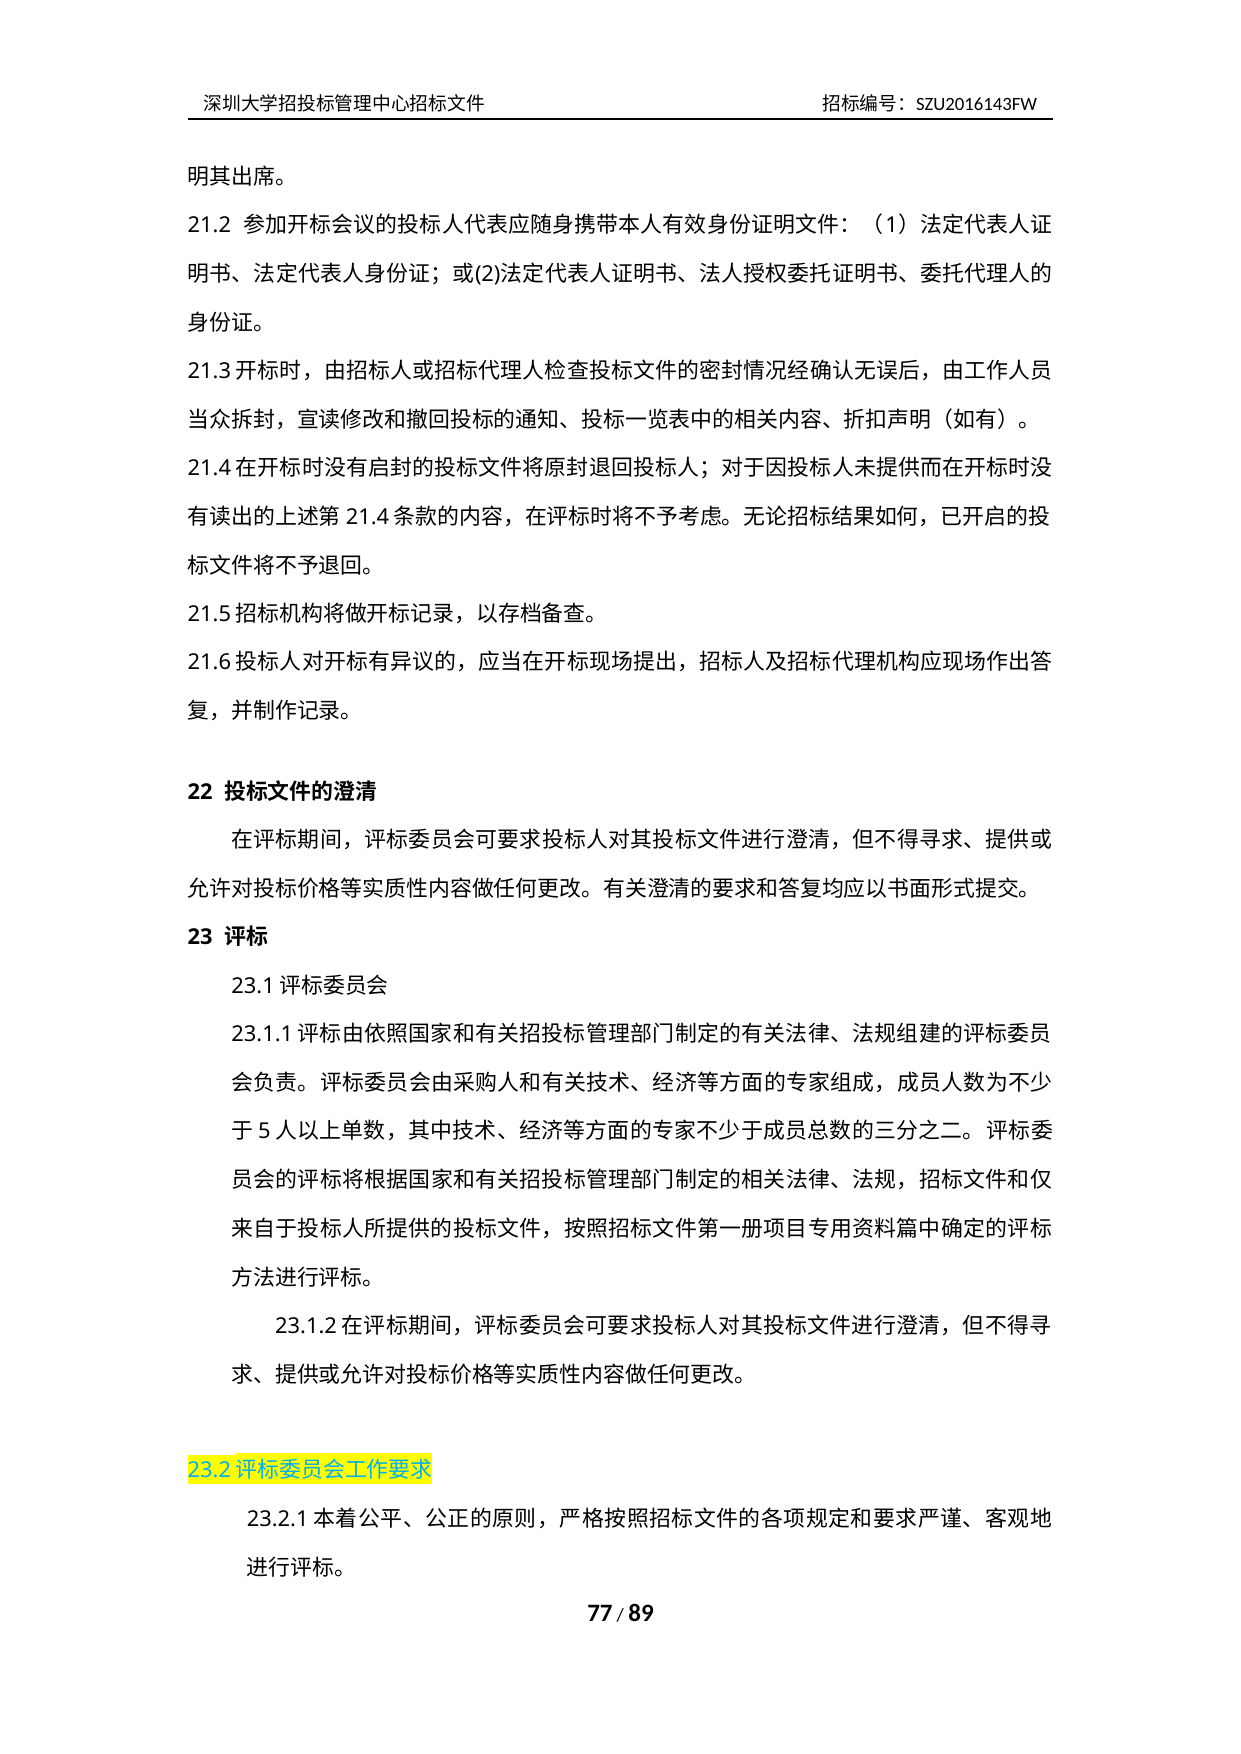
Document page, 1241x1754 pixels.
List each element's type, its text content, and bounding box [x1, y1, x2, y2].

text 21.6投标人对开标有异议的，应当在开标现场提出，招标人及招标代理机构应现场作出答复，并制作记录。 [187, 644, 1053, 725]
text 23.1.1评标由依照国家和有关招投标管理部门制定的有关法律、法规组建的评标委员会负责。评标委员会由采购人和有关技术、经济等方面的专家组成，成员人数为不少于5人以上单数，其中技术、经济等方面的专家不少于成员总数的三分之二。评标委员会的评标将根据国家和有关招投标管理部门制定的相关法律、法规，招标文件和仅来自于投标人所提供的投标文件，按照招标文件第一册项目专用资料篇中确定的评标方法进行评标。 [231, 1016, 1053, 1292]
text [187, 158, 1053, 191]
text 23 评标 [187, 919, 1053, 951]
text 21.3开标时，由招标人或招标代理人检查投标文件的密封情况经确认无误后，由工作人员当众拆封，宣读修改和撤回投标的通知、投标一览表中的相关内容、折扣声明（如有）。 [187, 353, 1053, 434]
text 21.2 参加开标会议的投标人代表应随身携带本人有效身份证明文件：（1）法定代表人证明书、法定代表人身份证；或(2)法定代表人证明书、法人授权委托证明书、委托代理人的身份证。 [187, 207, 1053, 337]
text 23.2.1本着公平、公正的原则，严格按照招标文件的各项规定和要求严谨、客观地进行评标。 [247, 1501, 1053, 1582]
text 23.1.2在评标期间，评标委员会可要求投标人对其投标文件进行澄清，但不得寻求、提供或允许对投标价格等实质性内容做任何更改。 [231, 1308, 1053, 1389]
text 22 投标文件的澄清 [187, 773, 1053, 806]
text 在评标期间，评标委员会可要求投标人对其投标文件进行澄清，但不得寻求、提供或允许对投标价格等实质性内容做任何更改。有关澄清的要求和答复均应以书面形式提交。 [187, 822, 1053, 903]
text 23.1评标委员会 [187, 967, 1053, 1000]
text 21.4在开标时没有启封的投标文件将原封退回投标人；对于因投标人未提供而在开标时没有读出的上述第21.4条款的内容，在评标时将不予考虑。无论招标结果如何，已开启的投标文件将不予退回。 [187, 450, 1053, 580]
text 21.5招标机构将做开标记录，以存档备查。 [187, 596, 1053, 628]
text 23.2评标委员会工作要求 [187, 1452, 1053, 1485]
